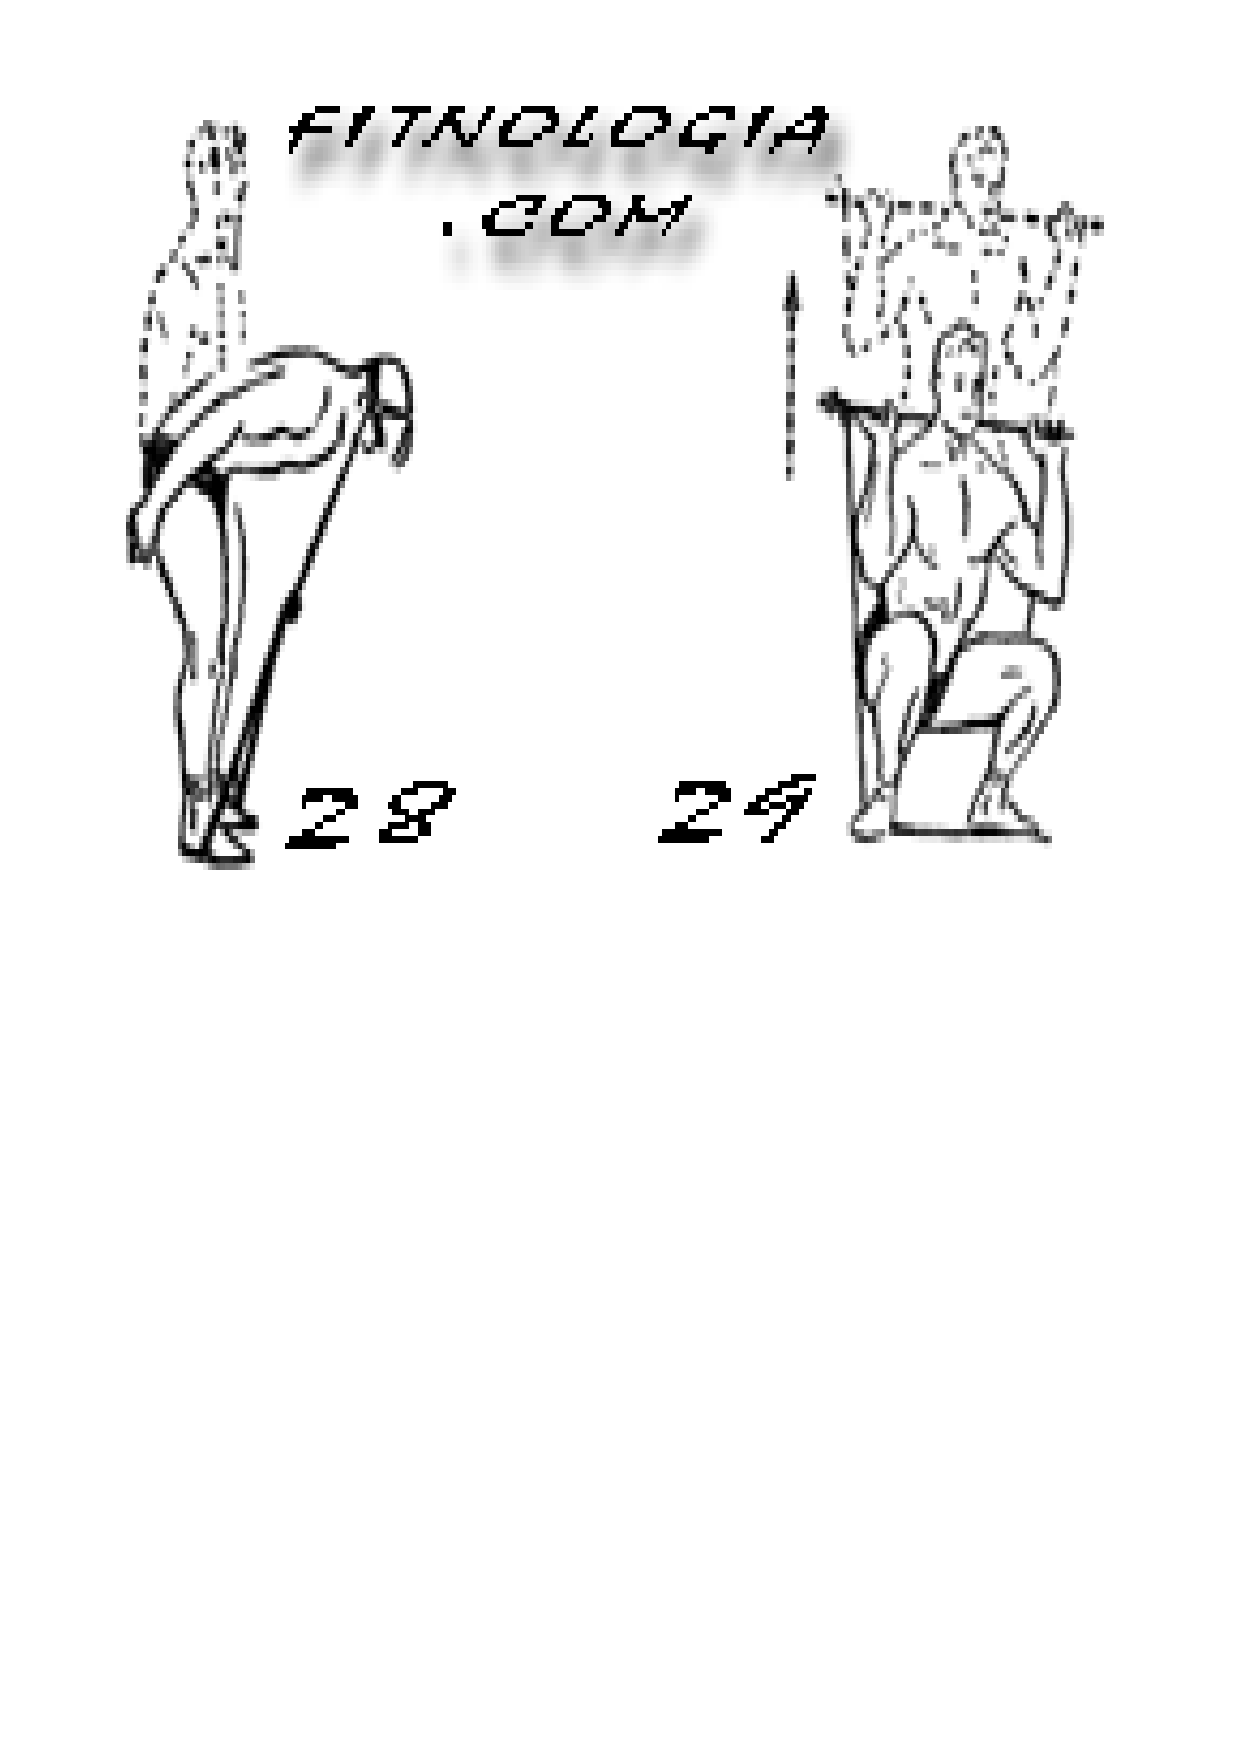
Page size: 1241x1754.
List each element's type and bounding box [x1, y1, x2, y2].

picture [88, 87, 1160, 925]
